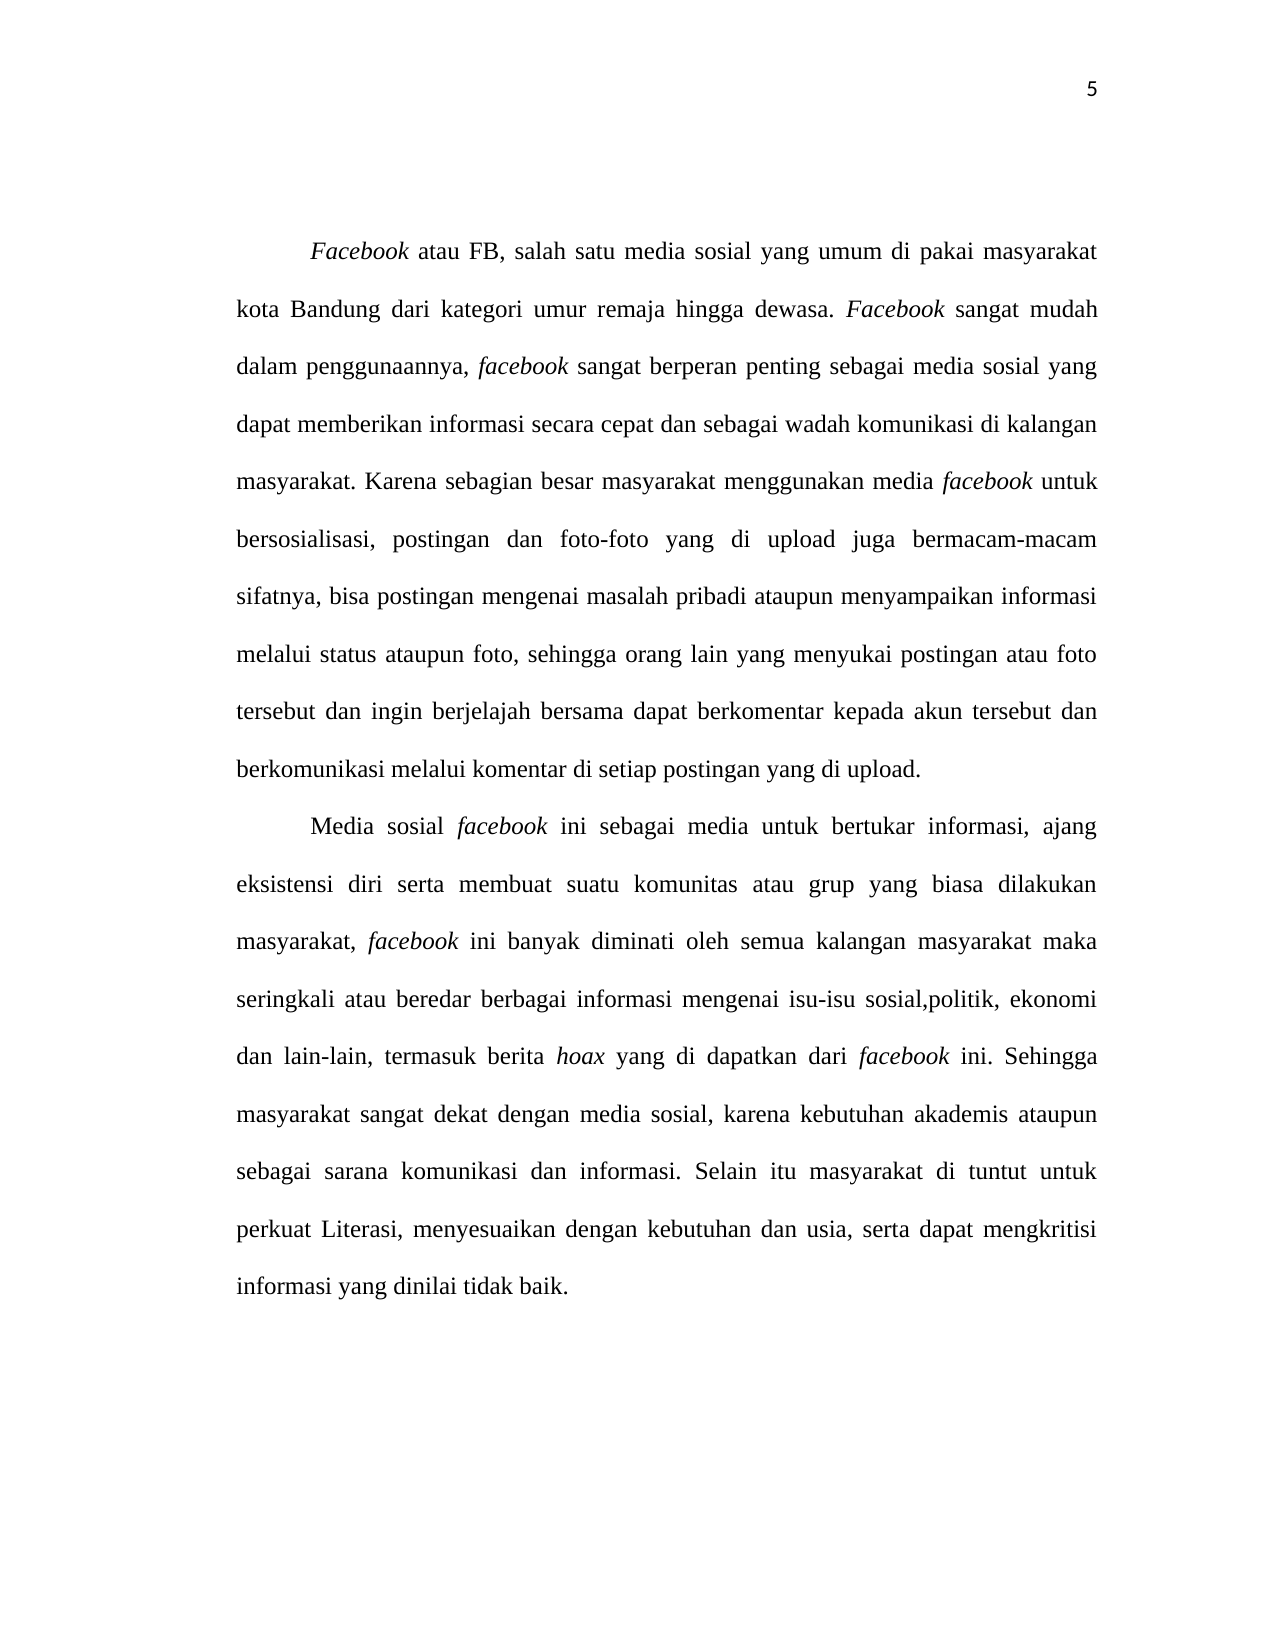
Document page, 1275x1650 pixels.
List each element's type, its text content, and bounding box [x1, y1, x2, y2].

text Media sosial facebook ini sebagai media untuk bertukar informasi, ajang eksistensi diri serta membuat suatu komunitas atau grup yang biasa dilakukan masyarakat, facebook ini banyak diminati oleh semua kalangan masyarakat maka seringkali atau beredar berbagai informasi mengenai isu-isu sosial,politik, ekonomi dan lain-lain, termasuk berita hoax yang di dapatkan dari facebook ini. Sehingga masyarakat sangat dekat dengan media sosial, karena kebutuhan akademis ataupun sebagai sarana komunikasi dan informasi. Selain itu masyarakat di tuntut untuk perkuat Literasi, menyesuaikan dengan kebutuhan dan usia, serta dapat mengkritisi informasi yang dinilai tidak baik. [236, 811, 1098, 1300]
text Facebook atau FB, salah satu media sosial yang umum di pakai masyarakat kota Bandung dari kategori umur remaja hingga dewasa. Facebook sangat mudah dalam penggunaannya, facebook sangat berperan penting sebagai media sosial yang dapat memberikan informasi secara cepat dan sebagai wadah komunikasi di kalangan masyarakat. Karena sebagian besar masyarakat menggunakan media facebook untuk bersosialisasi, postingan dan foto-foto yang di upload juga bermacam-macam sifatnya, bisa postingan mengenai masalah pribadi ataupun menyampaikan informasi melalui status ataupun foto, sehingga orang lain yang menyukai postingan atau foto tersebut dan ingin berjelajah bersama dapat berkomentar kepada akun tersebut dan berkomunikasi melalui komentar di setiap postingan yang di upload. [236, 236, 1098, 782]
